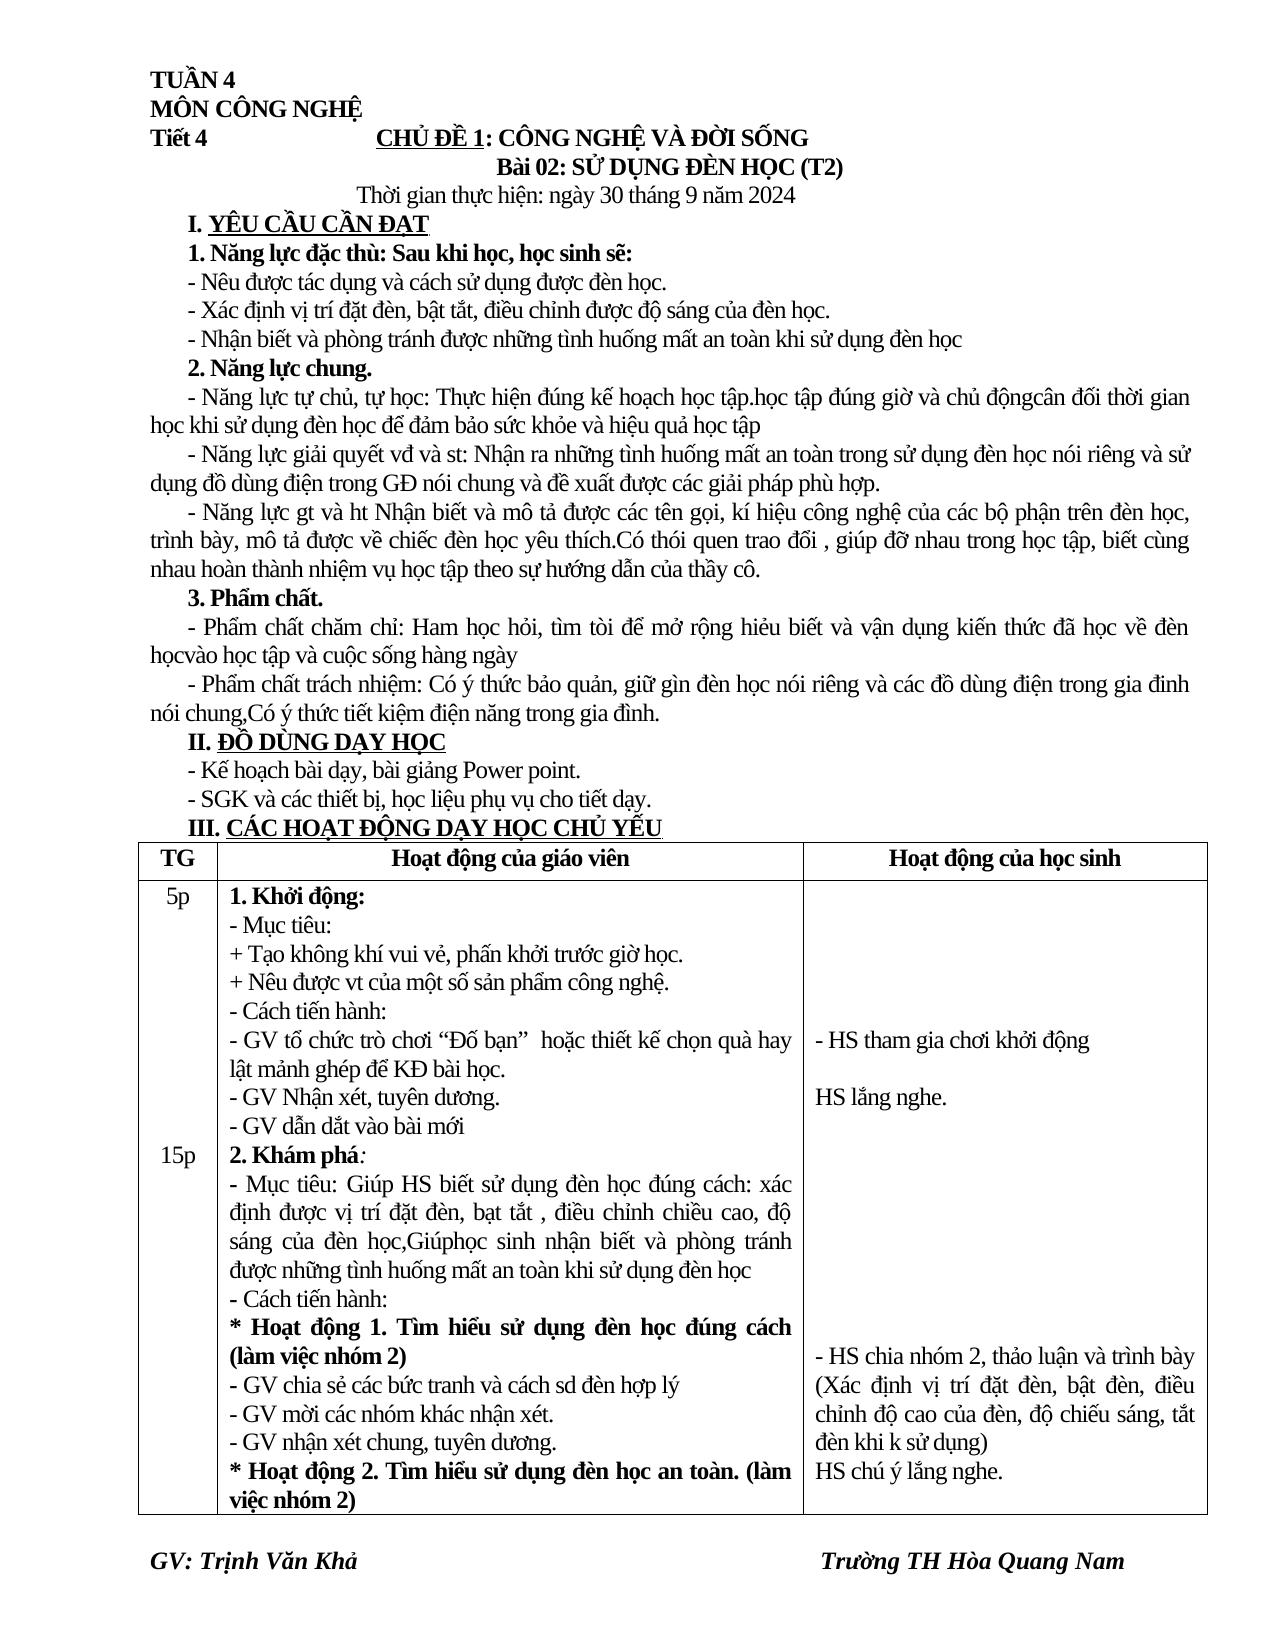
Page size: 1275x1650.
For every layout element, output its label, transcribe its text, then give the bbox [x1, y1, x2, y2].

table_cell 5p 15p 10p 5p [139, 881, 217, 1514]
text I. YÊU CẦU CẦN ĐẠT [150, 209, 1191, 238]
table_header TG [139, 843, 217, 880]
text Thời gian thực hiện: ngày 30 tháng 9 năm 2024 [150, 181, 1191, 209]
text - Năng lực gt và ht Nhận biết và mô tả được các tên gọi, kí hiệu công nghệ của các bộ phận trên đèn học, trình bày, mô tả được về chiếc đèn học yêu thích.Có thói quen trao đổi , giúp đỡ nhau trong học tập, biết cùng nhau hoàn thành nhiệm vụ học tập theo sự hướng dẫn của thầy cô. [150, 497, 1191, 583]
text 3. Phẩm chất. [150, 583, 1191, 612]
text - Nêu được tác dụng và cách sử dụng được đèn học. [150, 267, 1191, 296]
table_header Hoạt động của giáo viên [218, 843, 803, 880]
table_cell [218, 881, 803, 1514]
text MÔN CÔNG NGHỆ [150, 94, 1191, 123]
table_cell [804, 881, 1207, 1514]
text 1. Năng lực đặc thù: Sau khi học, học sinh sẽ: [150, 238, 1191, 267]
text - Phẩm chất trách nhiệm: Có ý thức bảo quản, giữ gìn đèn học nói riêng và các đồ dùng điện trong gia đinh nói chung,Có ý thức tiết kiệm điện năng trong gia đình. [150, 669, 1191, 727]
text - Kế hoạch bài dạy, bài giảng Power point. [150, 756, 1191, 784]
text Bài 02: SỬ DỤNG ĐÈN HỌC (T2) [150, 152, 1191, 181]
text - Năng lực giải quyết vđ và st: Nhận ra những tình huống mất an toàn trong sử dụng đèn học nói riêng và sử dụng đồ dùng điện trong GĐ nói chung và đề xuất được các giải pháp phù hợp. [150, 439, 1191, 497]
text TUẦN 4 [150, 66, 1191, 94]
text - SGK và các thiết bị, học liệu phụ vụ cho tiết dạy. [150, 784, 1191, 813]
text - Năng lực tự chủ, tự học: Thực hiện đúng kế hoạch học tập.học tập đúng giờ và chủ độngcân đối thời gian học khi sử dụng đèn học để đảm bảo sức khỏe và hiệu quả học tập [150, 382, 1191, 439]
table_header Hoạt động của học sinh [804, 843, 1207, 880]
text - Xác định vị trí đặt đèn, bật tắt, điều chỉnh được độ sáng của đèn học. [150, 296, 1191, 324]
text II. ĐỒ DÙNG DẠY HỌC [150, 727, 1191, 756]
text 2. Năng lực chung. [150, 353, 1191, 382]
text - Phẩm chất chăm chỉ: Ham học hỏi, tìm tòi để mở rộng hiẻu biết và vận dụng kiến thức đã học về đèn họcvào học tập và cuộc sống hàng ngày [150, 612, 1191, 669]
text III. CÁC HOẠT ĐỘNG DẠY HỌC CHỦ YẾU [150, 813, 1191, 842]
text - Nhận biết và phòng tránh được những tình huống mất an toàn khi sử dụng đèn học [150, 324, 1191, 353]
text Tiết 4 CHỦ ĐỀ 1: CÔNG NGHỆ VÀ ĐỜI SỐNG [150, 123, 1191, 152]
